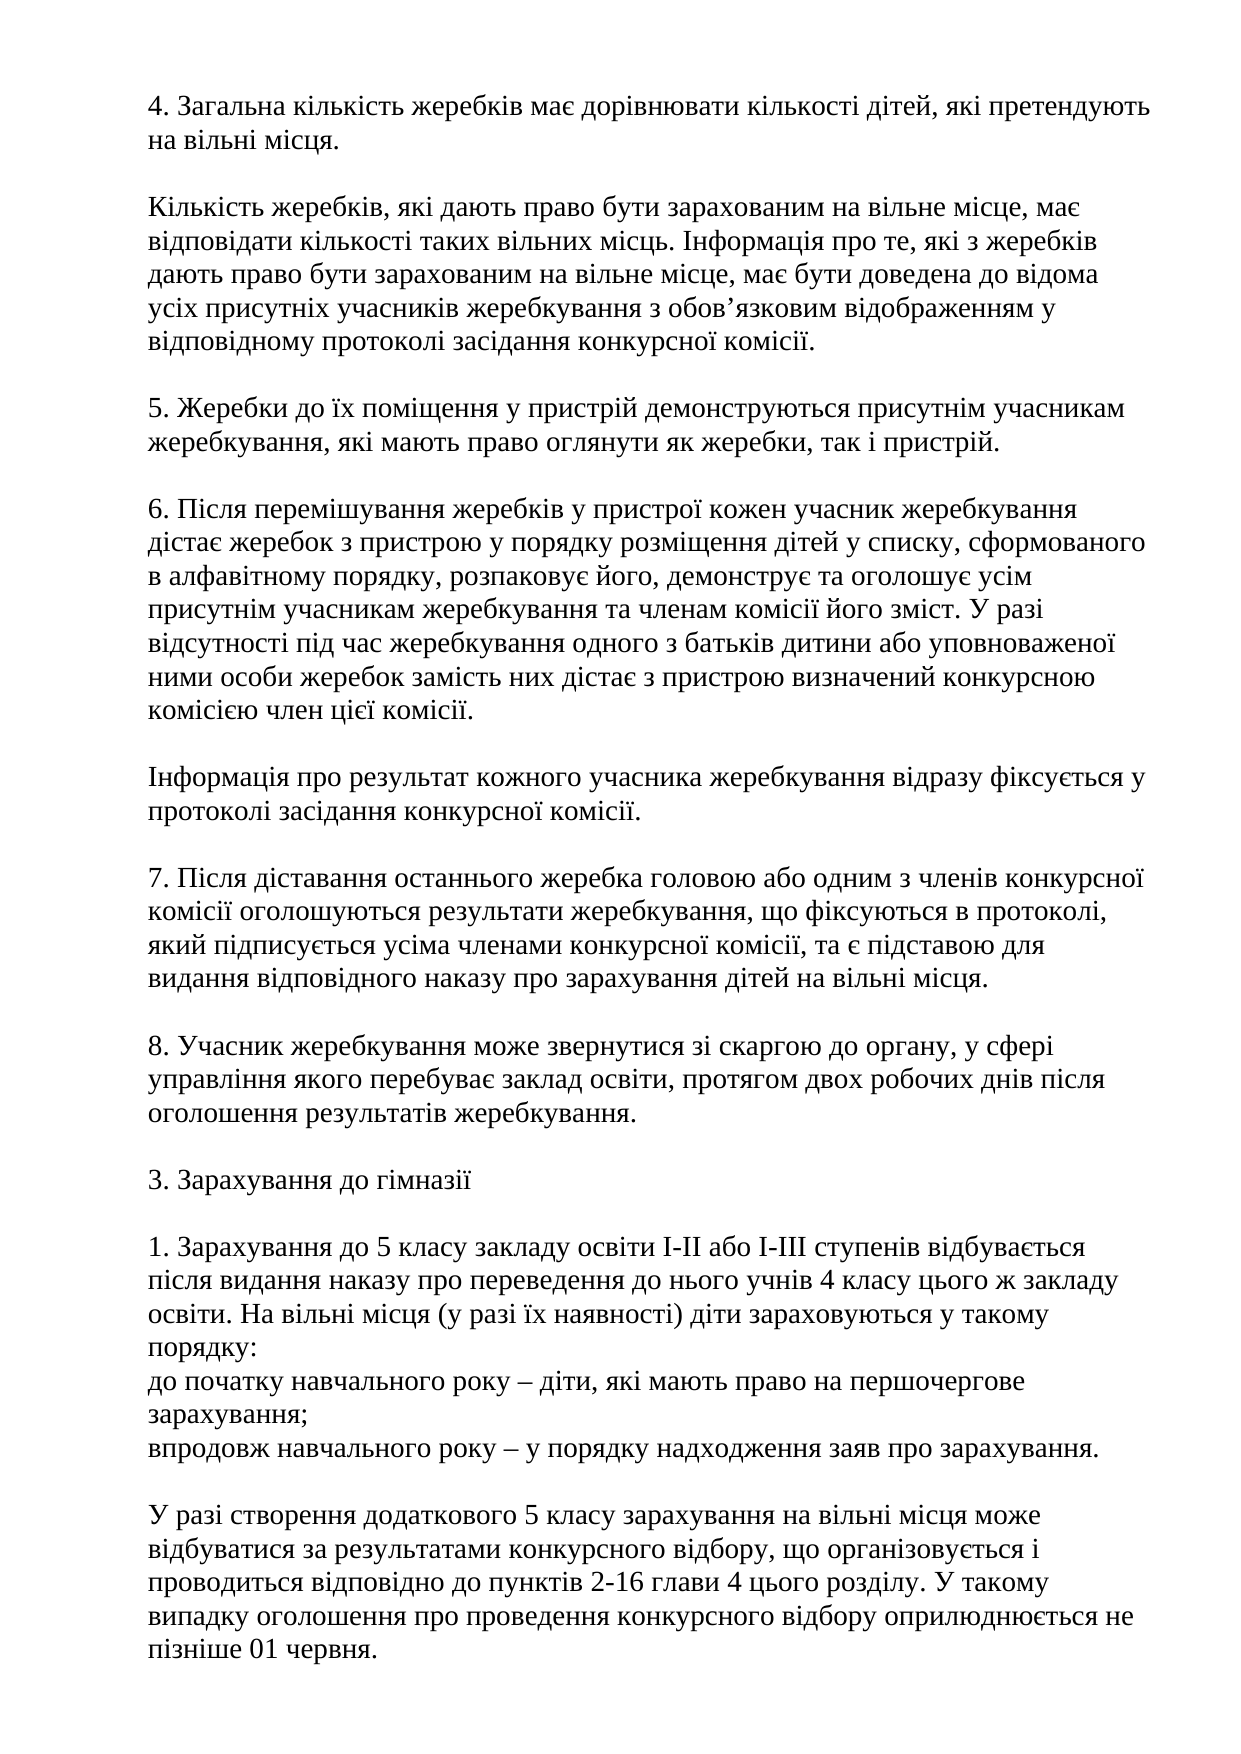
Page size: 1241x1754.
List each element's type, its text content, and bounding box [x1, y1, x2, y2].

text 1. Зарахування до 5 класу закладу освіти І-ІІ або І-ІІІ ступенів відбувається після видання наказу про переведення до нього учнів 4 класу цього ж закладу освіти. На вільні місця (у разі їх наявності) діти зараховуються у такому порядку: [148, 1229, 1152, 1363]
text 6. Після перемішування жеребків у пристрої кожен учасник жеребкування дістає жеребок з пристрою у порядку розміщення дітей у списку, сформованого в алфавітному порядку, розпаковує його, демонструє та оголошує усім присутнім учасникам жеребкування та членам комісії його зміст. У разі відсутності під час жеребкування одного з батьків дитини або уповноваженої ними особи жеребок замість них дістає з пристрою визначений конкурсною комісією член цієї комісії. [148, 491, 1152, 726]
text 5. Жеребки до їх поміщення у пристрій демонструються присутнім учасникам жеребкування, які мають право оглянути як жеребки, так і пристрій. [148, 390, 1152, 457]
text Кількість жеребків, які дають право бути зарахованим на вільне місце, має відповідати кількості таких вільних місць. Інформація про те, які з жеребків дають право бути зарахованим на вільне місце, має бути доведена до відома усіх присутніх учасників жеребкування з обов’язковим відображенням у відповідному протоколі засідання конкурсної комісії. [148, 189, 1152, 357]
text впродовж навчального року – у порядку надходження заяв про зарахування. [148, 1430, 1152, 1464]
text Інформація про результат кожного учасника жеребкування відразу фіксується у протоколі засідання конкурсної комісії. [148, 759, 1152, 826]
text 7. Після діставання останнього жеребка головою або одним з членів конкурсної комісії оголошуються результати жеребкування, що фіксуються в протоколі, який підписується усіма членами конкурсної комісії, та є підставою для видання відповідного наказу про зарахування дітей на вільні місця. [148, 860, 1152, 994]
text 4. Загальна кількість жеребків має дорівнювати кількості дітей, які претендують на вільні місця. [148, 88, 1152, 156]
text У разі створення додаткового 5 класу зарахування на вільні місця може відбуватися за результатами конкурсного відбору, що організовується і проводиться відповідно до пунктів 2-16 глави 4 цього розділу. У такому випадку оголошення про проведення конкурсного відбору оприлюднюється не пізніше 01 червня. [148, 1497, 1152, 1665]
text 3. Зарахування до гімназії [148, 1162, 1152, 1195]
text 8. Учасник жеребкування може звернутися зі скаргою до органу, у сфері управління якого перебуває заклад освіти, протягом двох робочих днів після оголошення результатів жеребкування. [148, 1028, 1152, 1128]
text до початку навчального року – діти, які мають право на першочергове зарахування; [148, 1363, 1152, 1430]
